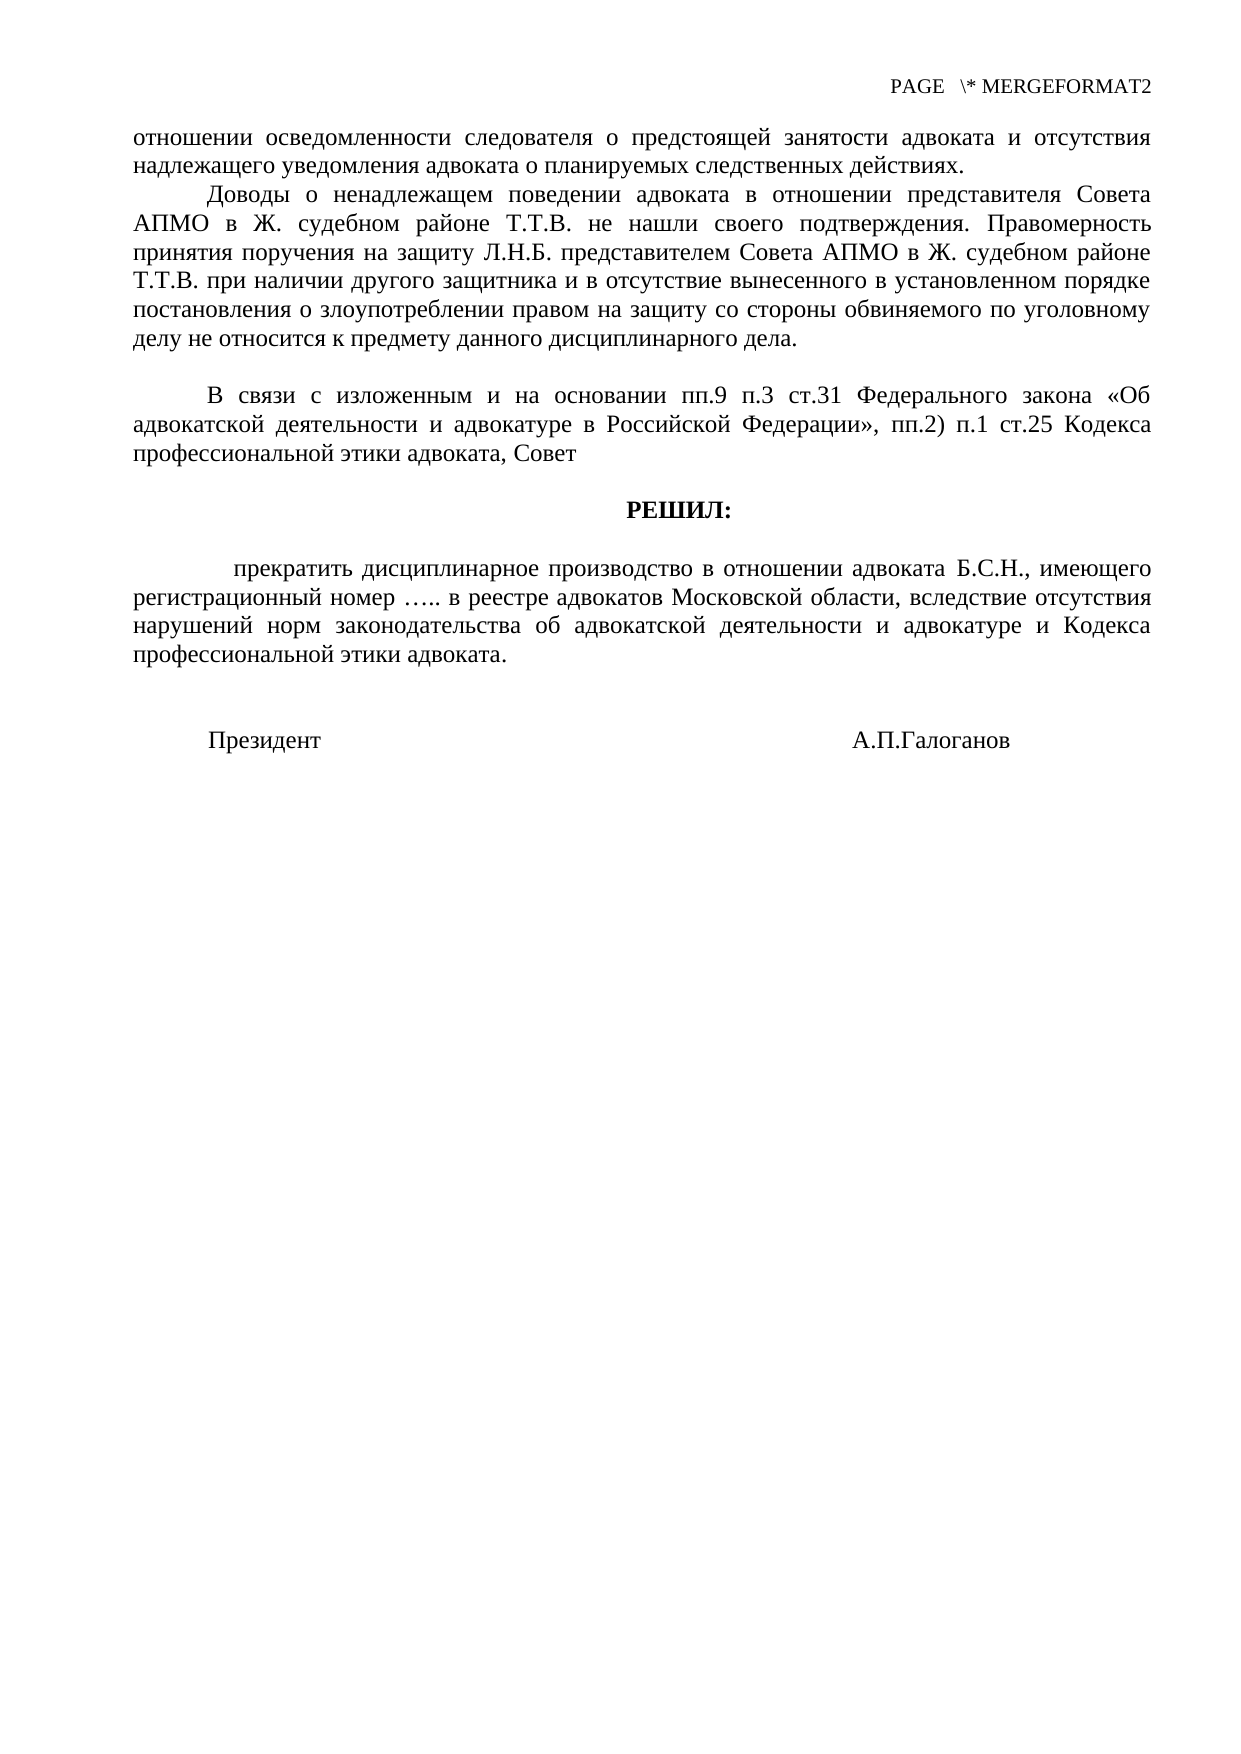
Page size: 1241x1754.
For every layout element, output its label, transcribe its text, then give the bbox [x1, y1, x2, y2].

text В связи с изложенным и на основании пп.9 п.3 ст.31 Федерального закона «Об адвокатской деятельности и адвокатуре в Российской Федерации», пп.2) п.1 ст.25 Кодекса профессиональной этики адвоката, Совет [133, 381, 1152, 467]
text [133, 122, 1152, 179]
text Президент А.П.Галоганов [208, 726, 1152, 754]
text прекратить дисциплинарное производство в отношении адвоката Б.С.Н., имеющего регистрационный номер ….. в реестре адвокатов Московской области, вследствие отсутствия нарушений норм законодательства об адвокатской деятельности и адвокатуре и Кодекса профессиональной этики адвоката. [133, 553, 1152, 668]
text РЕШИЛ: [133, 496, 1152, 524]
text Доводы о ненадлежащем поведении адвоката в отношении представителя Совета АПМО в Ж. судебном районе Т.Т.В. не нашли своего подтверждения. Правомерность принятия поручения на защиту Л.Н.Б. представителем Совета АПМО в Ж. судебном районе Т.Т.В. при наличии другого защитника и в отсутствие вынесенного в установленном порядке постановления о злоупотреблении правом на защиту со стороны обвиняемого по уголовному делу не относится к предмету данного дисциплинарного дела. [133, 179, 1152, 352]
